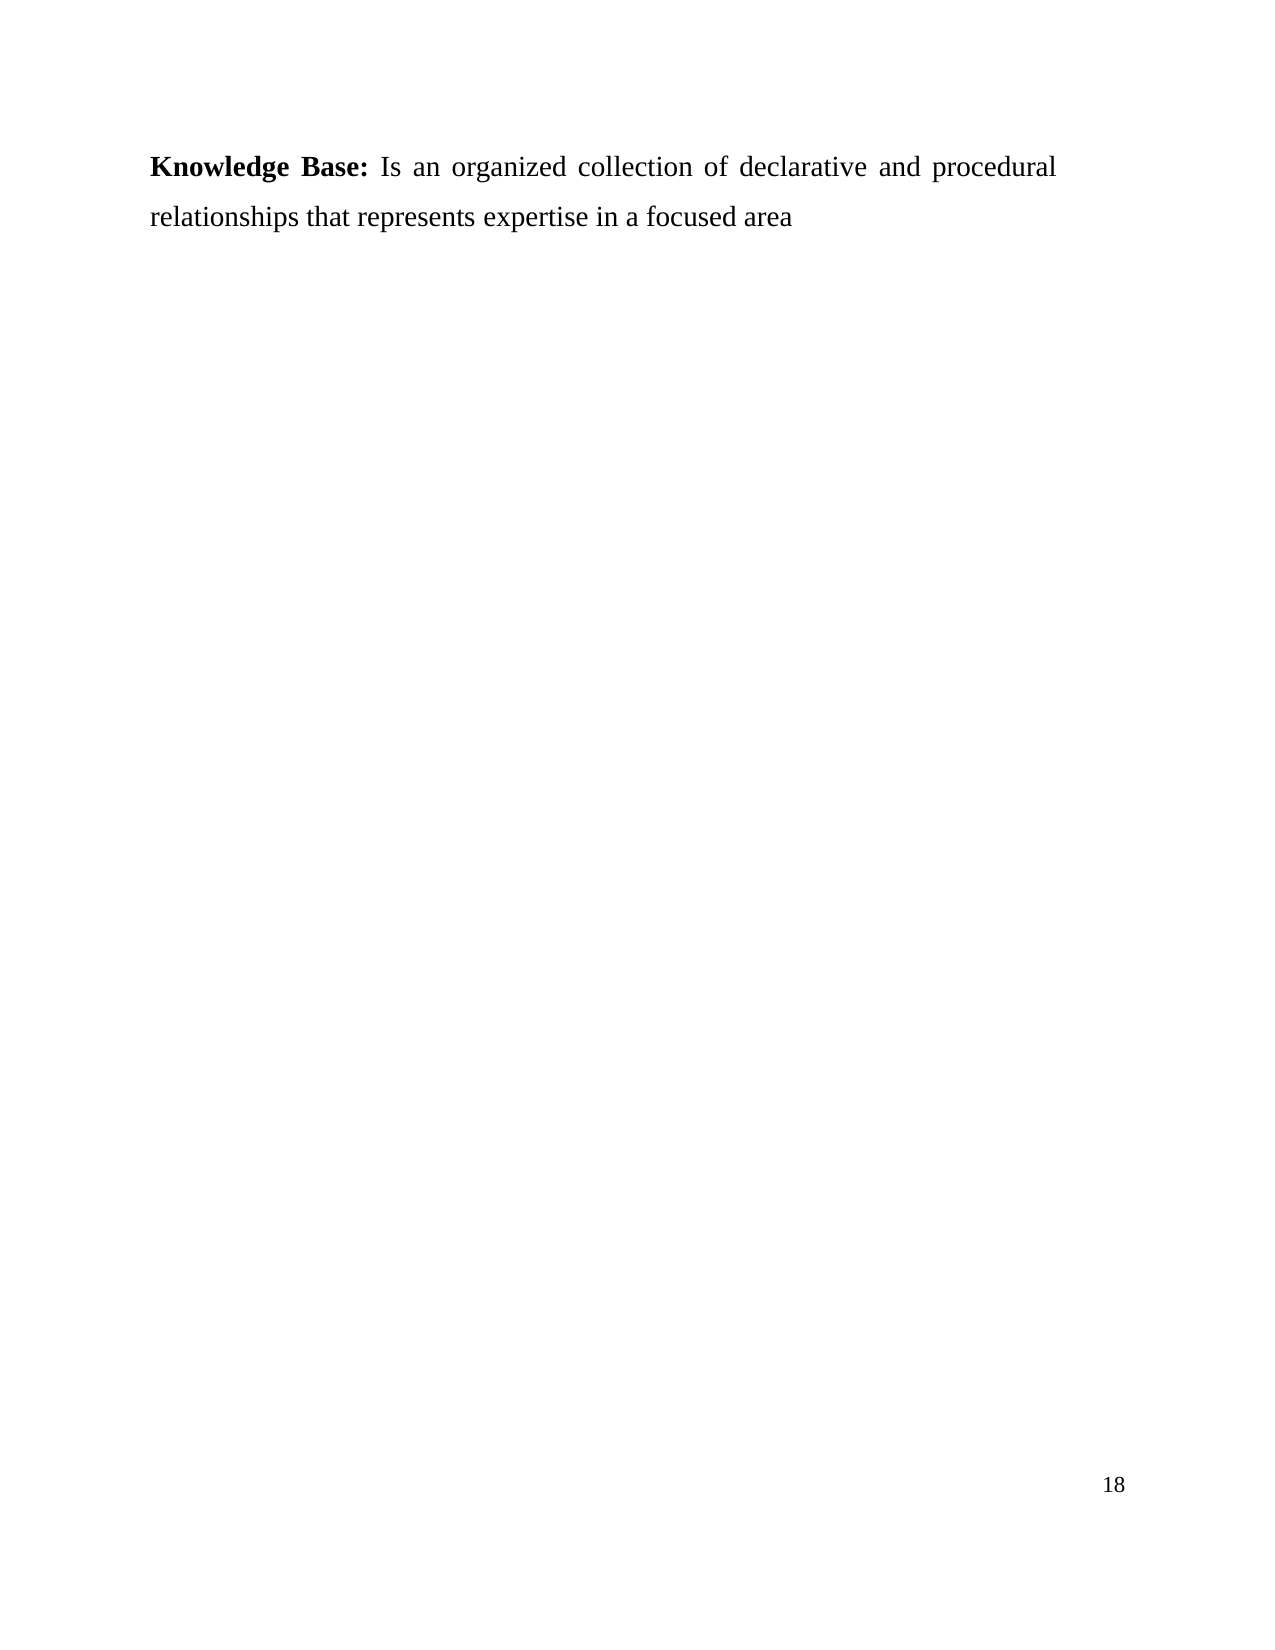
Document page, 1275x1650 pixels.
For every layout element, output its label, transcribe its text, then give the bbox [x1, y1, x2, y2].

text Knowledge Base: Is an organized collection of declarative and procedural relationships that represents expertise in a focused area [150, 149, 1116, 232]
